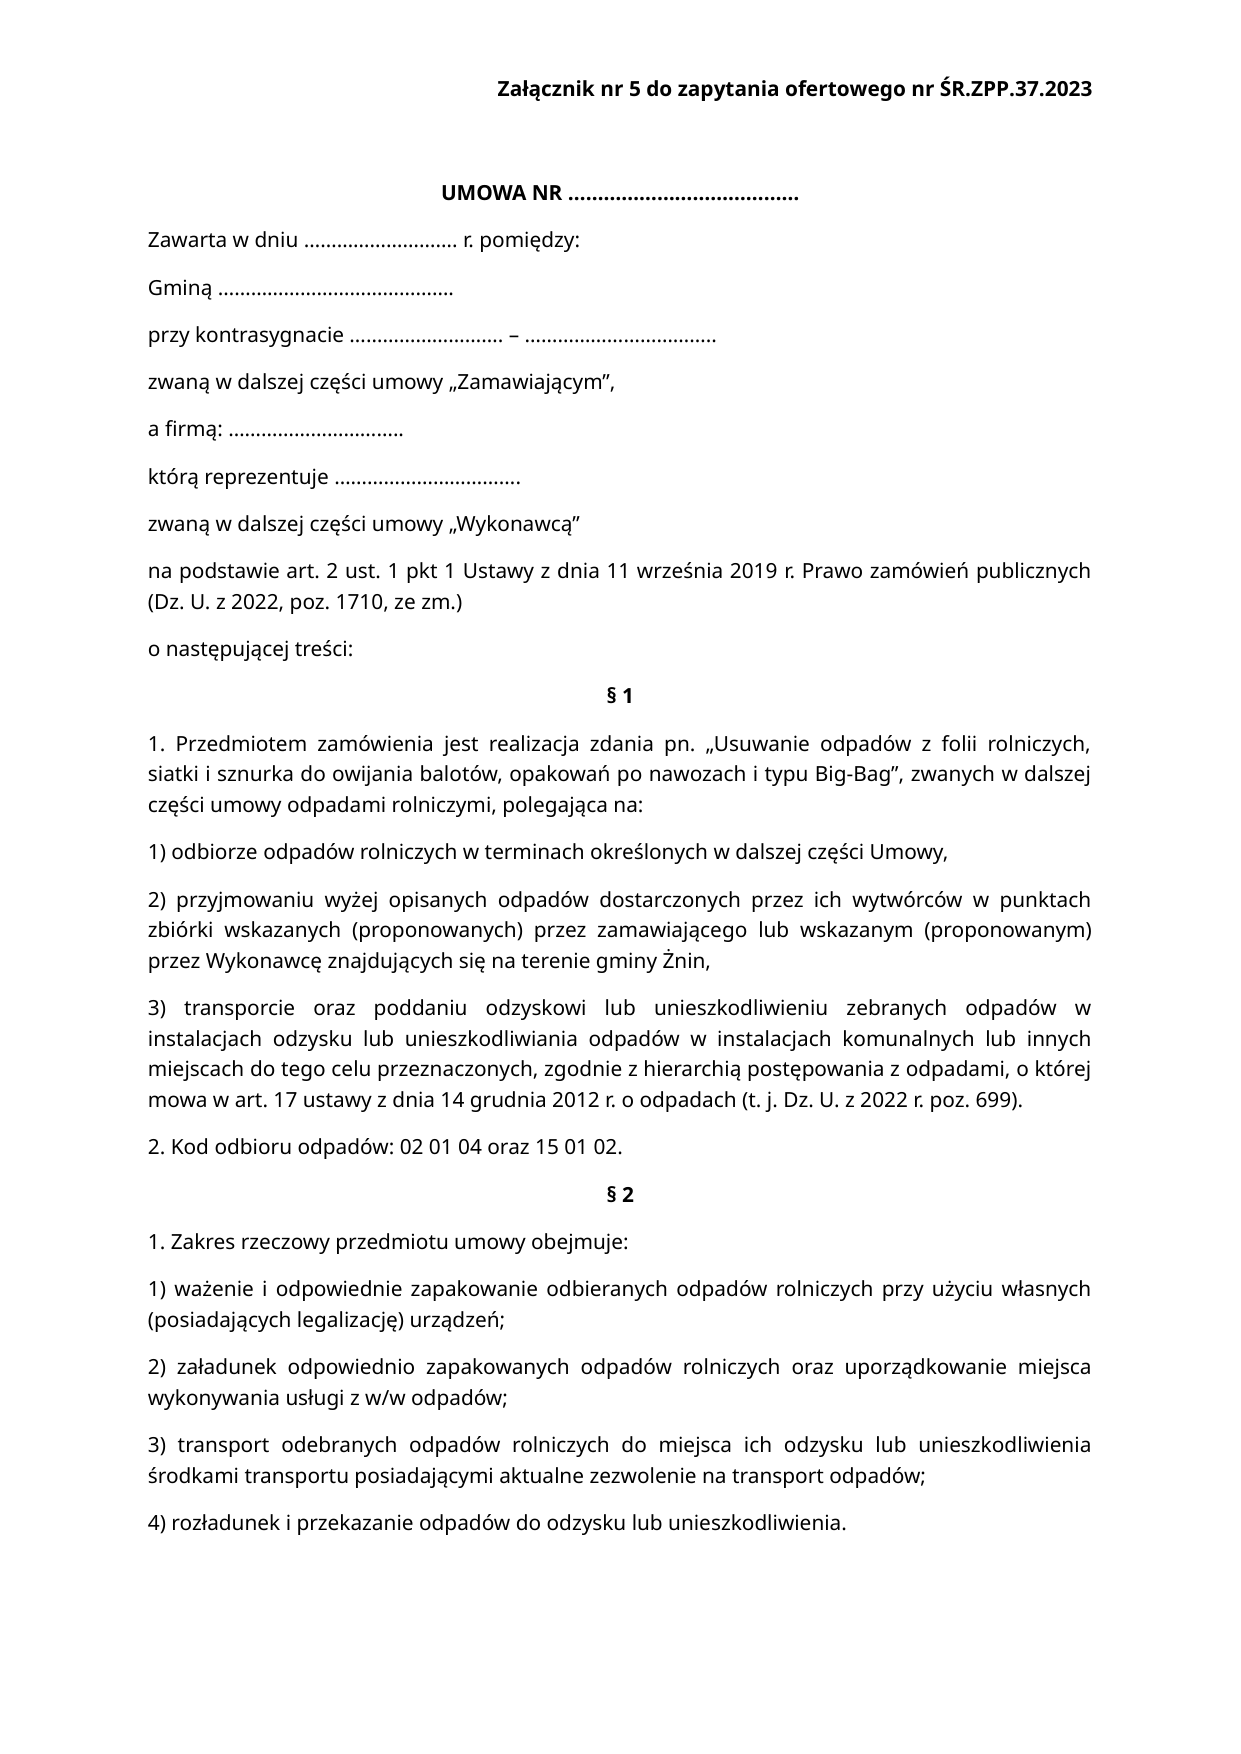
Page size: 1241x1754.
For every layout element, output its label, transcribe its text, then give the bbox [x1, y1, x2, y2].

text UMOWA NR ………………………………… [148, 178, 1093, 206]
text 1. Przedmiotem zamówienia jest realizacja zdania pn. „Usuwanie odpadów z folii rolniczych, siatki i sznurka do owijania balotów, opakowań po nawozach i typu Big-Bag”, zwanych w dalszej części umowy odpadami rolniczymi, polegająca na: [148, 729, 1093, 818]
text 3) transport odebranych odpadów rolniczych do miejsca ich odzysku lub unieszkodliwienia środkami transportu posiadającymi aktualne zezwolenie na transport odpadów; [148, 1430, 1093, 1489]
text § 2 [148, 1180, 1093, 1208]
text przy kontrasygnacie ………………………. – …………………………….. [148, 320, 1093, 348]
text 1. Zakres rzeczowy przedmiotu umowy obejmuje: [148, 1227, 1093, 1255]
text 1) ważenie i odpowiednie zapakowanie odbieranych odpadów rolniczych przy użyciu własnych (posiadających legalizację) urządzeń; [148, 1274, 1093, 1333]
text którą reprezentuje ……………………………. [148, 462, 1093, 490]
text Gminą ……………………………………. [148, 273, 1093, 301]
text a firmą: ………………………….. [148, 414, 1093, 443]
text 1) odbiorze odpadów rolniczych w terminach określonych w dalszej części Umowy, [148, 837, 1093, 866]
text 2) załadunek odpowiednio zapakowanych odpadów rolniczych oraz uporządkowanie miejsca wykonywania usługi z w/w odpadów; [148, 1352, 1093, 1411]
text § 1 [148, 682, 1093, 710]
text zwaną w dalszej części umowy „Zamawiającym”, [148, 367, 1093, 396]
text 4) rozładunek i przekazanie odpadów do odzysku lub unieszkodliwienia. [148, 1508, 1093, 1536]
text 2) przyjmowaniu wyżej opisanych odpadów dostarczonych przez ich wytwórców w punktach zbiórki wskazanych (proponowanych) przez zamawiającego lub wskazanym (proponowanym) przez Wykonawcę znajdujących się na terenie gminy Żnin, [148, 885, 1093, 974]
text Zawarta w dniu ………………………. r. pomiędzy: [148, 225, 1093, 254]
text na podstawie art. 2 ust. 1 pkt 1 Ustawy z dnia 11 września 2019 r. Prawo zamówień publicznych (Dz. U. z 2022, poz. 1710, ze zm.) [148, 556, 1093, 615]
text zwaną w dalszej części umowy „Wykonawcą” [148, 509, 1093, 537]
text 2. Kod odbioru odpadów: 02 01 04 oraz 15 01 02. [148, 1132, 1093, 1161]
text o następującej treści: [148, 634, 1093, 663]
text 3) transporcie oraz poddaniu odzyskowi lub unieszkodliwieniu zebranych odpadów w instalacjach odzysku lub unieszkodliwiania odpadów w instalacjach komunalnych lub innych miejscach do tego celu przeznaczonych, zgodnie z hierarchią postępowania z odpadami, o której mowa w art. 17 ustawy z dnia 14 grudnia 2012 r. o odpadach (t. j. Dz. U. z 2022 r. poz. 699). [148, 993, 1093, 1113]
text Załącznik nr 5 do zapytania ofertowego nr ŚR.ZPP.37.2023 [148, 74, 1093, 102]
